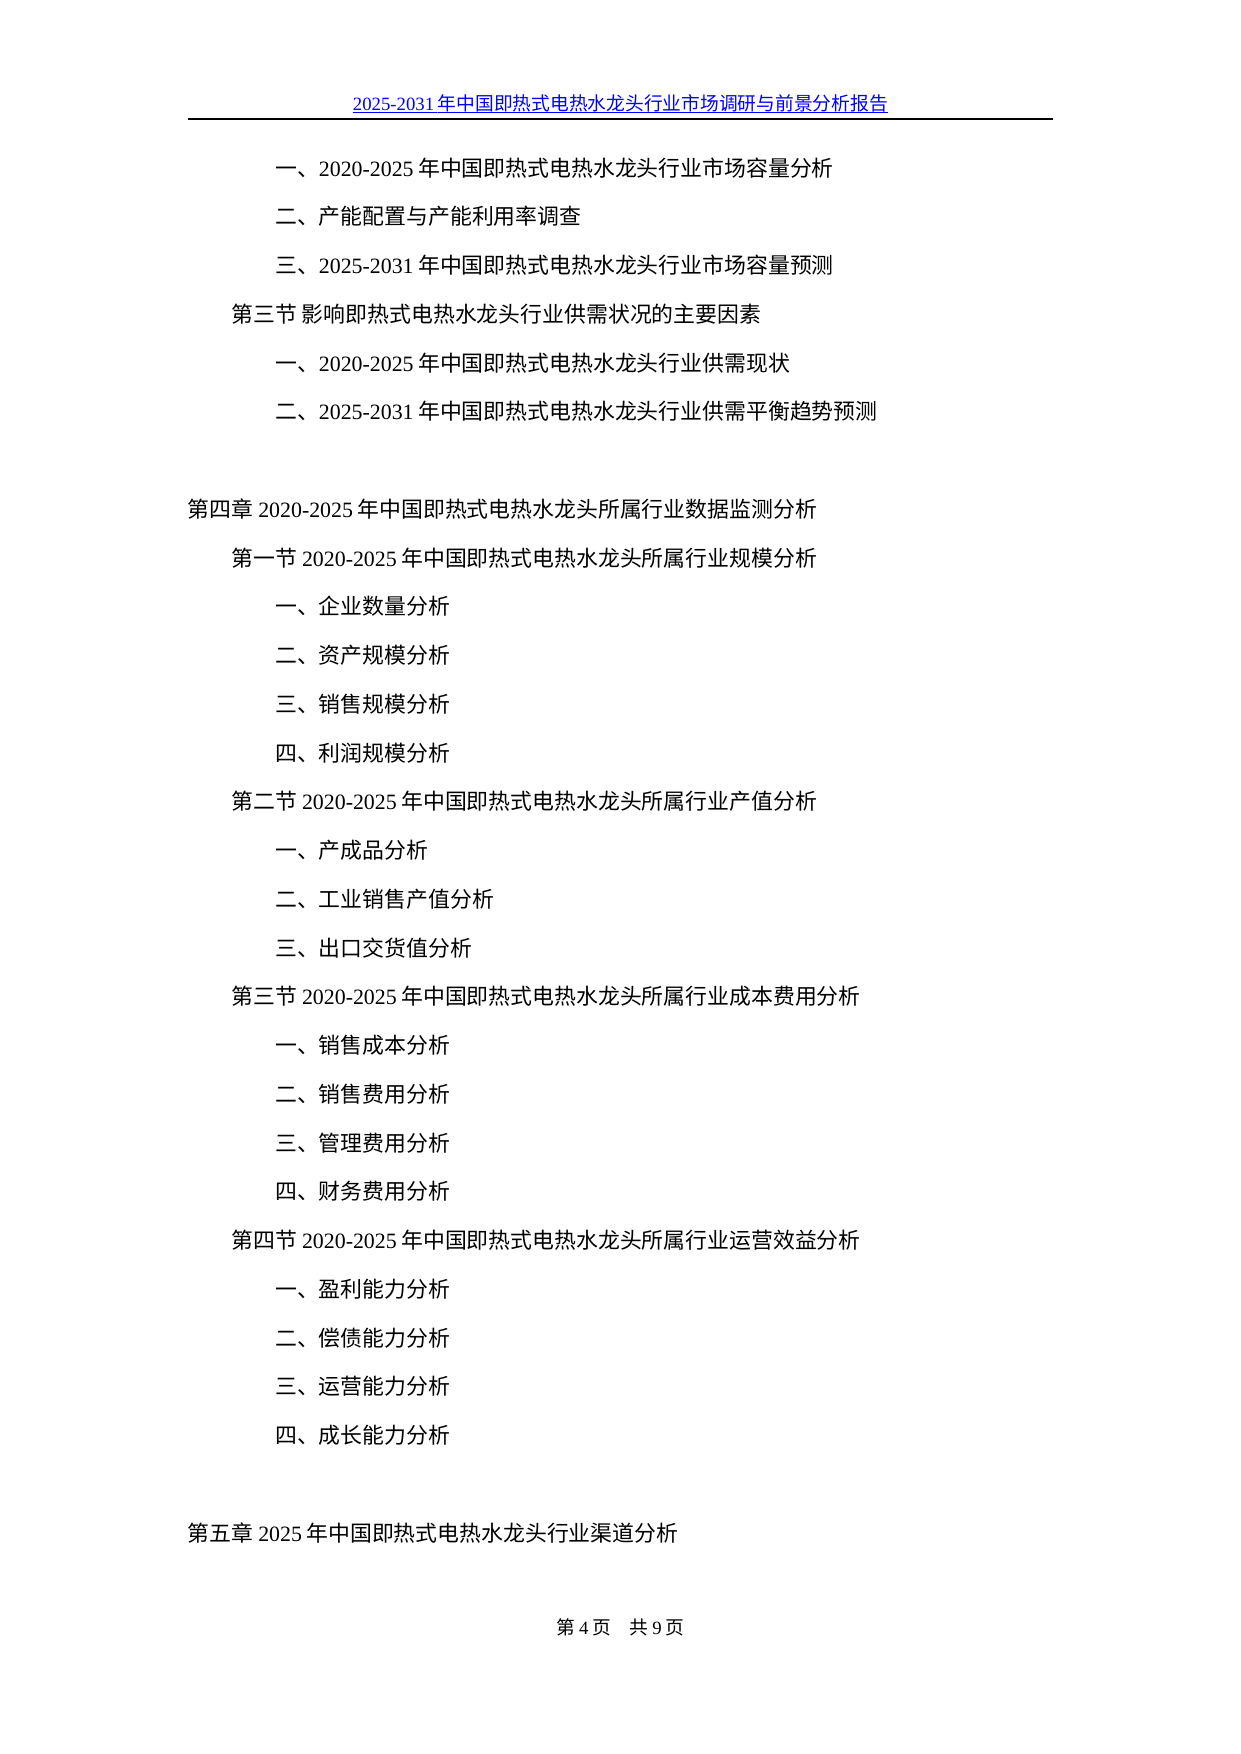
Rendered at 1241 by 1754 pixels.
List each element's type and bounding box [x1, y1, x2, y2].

text [187, 150, 1053, 1548]
